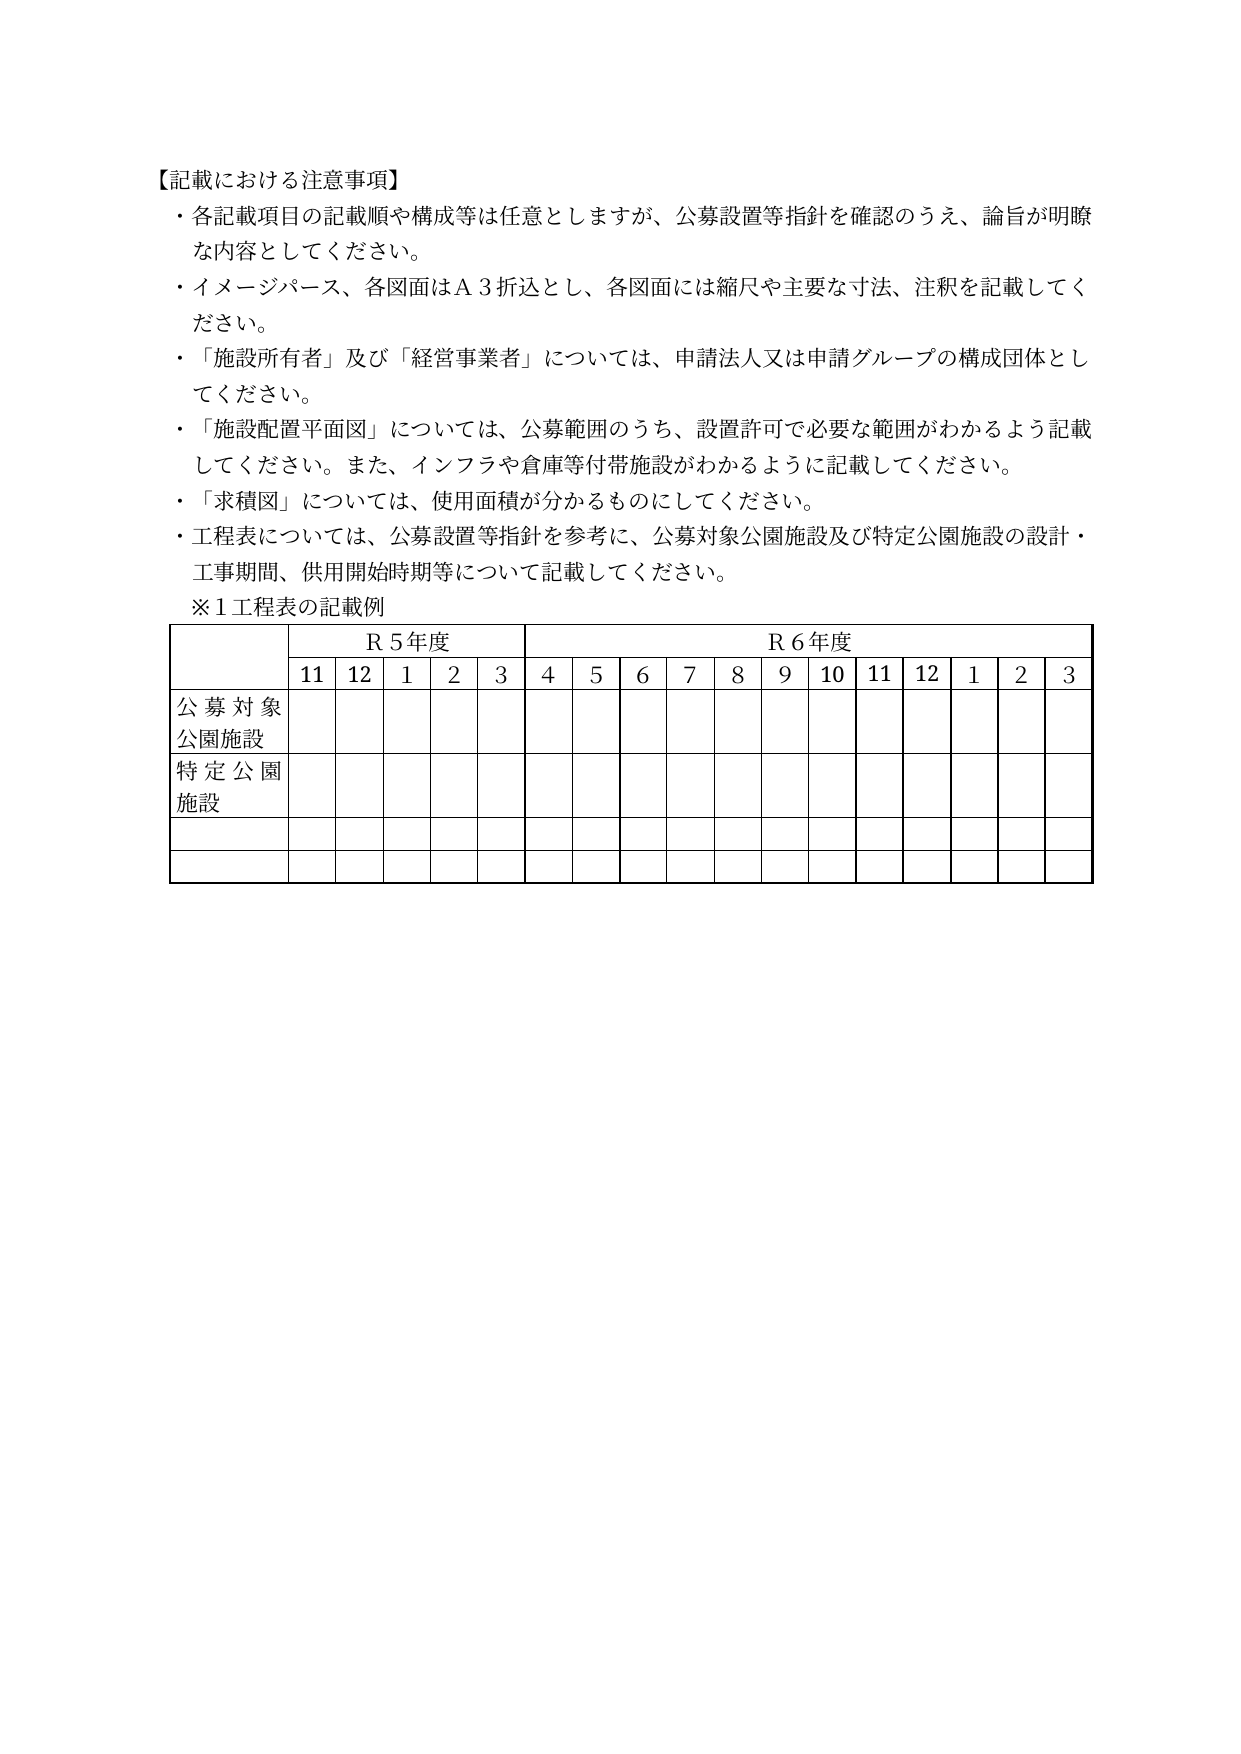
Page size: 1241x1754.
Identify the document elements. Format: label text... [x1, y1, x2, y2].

table_cell [384, 754, 430, 817]
table_header Ｒ６年度 [526, 625, 1091, 657]
table_cell [952, 851, 997, 882]
table_cell [999, 818, 1044, 849]
table_cell [621, 754, 666, 817]
table_cell [336, 851, 383, 882]
table_cell [431, 754, 477, 817]
table_cell [904, 754, 950, 817]
table_cell [904, 690, 950, 753]
table_cell [621, 851, 666, 882]
table_cell [667, 754, 714, 817]
table_cell [762, 818, 808, 849]
table_cell [478, 818, 524, 849]
table_cell [715, 690, 761, 753]
table_cell ７ [667, 658, 714, 689]
table_cell [715, 851, 761, 882]
table_cell [952, 754, 997, 817]
table_cell [621, 818, 666, 849]
text ・「施設配置平面図」については、公募範囲のうち、設置許可で必要な範囲がわかるよう記載してください。また、インフラや倉庫等付帯施設がわかるように記載してください。 [169, 411, 1092, 482]
table_cell 12 [904, 658, 950, 689]
table_cell [289, 818, 335, 849]
table_cell [715, 818, 761, 849]
table_cell [809, 818, 855, 849]
table_cell [289, 690, 335, 753]
table_cell [857, 851, 902, 882]
table_cell [384, 851, 430, 882]
table_cell [478, 690, 524, 753]
table_cell [526, 754, 572, 817]
text ・各記載項目の記載順や構成等は任意としますが、公募設置等指針を確認のうえ、論旨が明瞭な内容としてください。 [169, 197, 1092, 268]
table_cell [904, 851, 950, 882]
table_cell [809, 690, 855, 753]
text ・工程表については、公募設置等指針を参考に、公募対象公園施設及び特定公園施設の設計・工事期間、供用開始時期等について記載してください。 [169, 517, 1092, 589]
table_cell [1046, 690, 1091, 753]
table_cell [171, 851, 288, 882]
table_cell ２ [431, 658, 477, 689]
table_cell [857, 690, 902, 753]
table_cell [384, 818, 430, 849]
table_header Ｒ５年度 [289, 625, 524, 657]
table_cell [667, 818, 714, 849]
table_cell [1046, 754, 1091, 817]
table_cell [289, 851, 335, 882]
table_cell ８ [715, 658, 761, 689]
table_cell １ [384, 658, 430, 689]
table_cell [857, 754, 902, 817]
table_cell [762, 754, 808, 817]
table_cell ３ [1046, 658, 1091, 689]
table_cell 11 [857, 658, 902, 689]
text ・イメージパース、各図面はＡ３折込とし、各図面には縮尺や主要な寸法、注釈を記載してください。 [169, 268, 1092, 339]
text ・「施設所有者」及び「経営事業者」については、申請法人又は申請グループの構成団体としてください。 [169, 339, 1092, 411]
table_header [171, 625, 288, 689]
text ・「求積図」については、使用面積が分かるものにしてください。 [169, 482, 1092, 517]
table_cell [289, 754, 335, 817]
table_cell ５ [573, 658, 619, 689]
table_cell [621, 690, 666, 753]
table_cell [336, 690, 383, 753]
text ※１工程表の記載例 [169, 589, 1092, 624]
table_cell [952, 818, 997, 849]
table_cell [573, 754, 619, 817]
table_cell [762, 690, 808, 753]
table_cell [384, 690, 430, 753]
table_cell [431, 851, 477, 882]
table_cell [431, 690, 477, 753]
table_cell ６ [621, 658, 666, 689]
table_cell ４ [526, 658, 572, 689]
table_cell [573, 851, 619, 882]
table_cell 11 [289, 658, 335, 689]
table_cell １ [952, 658, 997, 689]
table_cell [1046, 818, 1091, 849]
table_cell [952, 690, 997, 753]
table_cell [904, 818, 950, 849]
table_cell [573, 818, 619, 849]
table_cell 12 [336, 658, 383, 689]
table_cell [667, 851, 714, 882]
table_cell [526, 818, 572, 849]
table_cell [999, 754, 1044, 817]
table_cell [431, 818, 477, 849]
table_cell [999, 851, 1044, 882]
table_cell [336, 754, 383, 817]
table_cell ２ [999, 658, 1044, 689]
table_cell [526, 690, 572, 753]
text 【記載における注意事項】 [148, 161, 1092, 197]
table_cell [1046, 851, 1091, 882]
table_cell ９ [762, 658, 808, 689]
table_cell [809, 754, 855, 817]
table_cell [478, 851, 524, 882]
table_cell [762, 851, 808, 882]
table_cell [573, 690, 619, 753]
table_cell [478, 754, 524, 817]
table_cell [526, 851, 572, 882]
table_cell [999, 690, 1044, 753]
table_cell [171, 818, 288, 849]
table_cell 10 [809, 658, 855, 689]
table_cell [667, 690, 714, 753]
table_cell 公募対象公園施設 [171, 690, 288, 753]
table_cell [857, 818, 902, 849]
table_cell [809, 851, 855, 882]
table_cell [715, 754, 761, 817]
table_cell ３ [478, 658, 524, 689]
table_cell 特定公園施設 [171, 754, 288, 817]
table_cell [336, 818, 383, 849]
